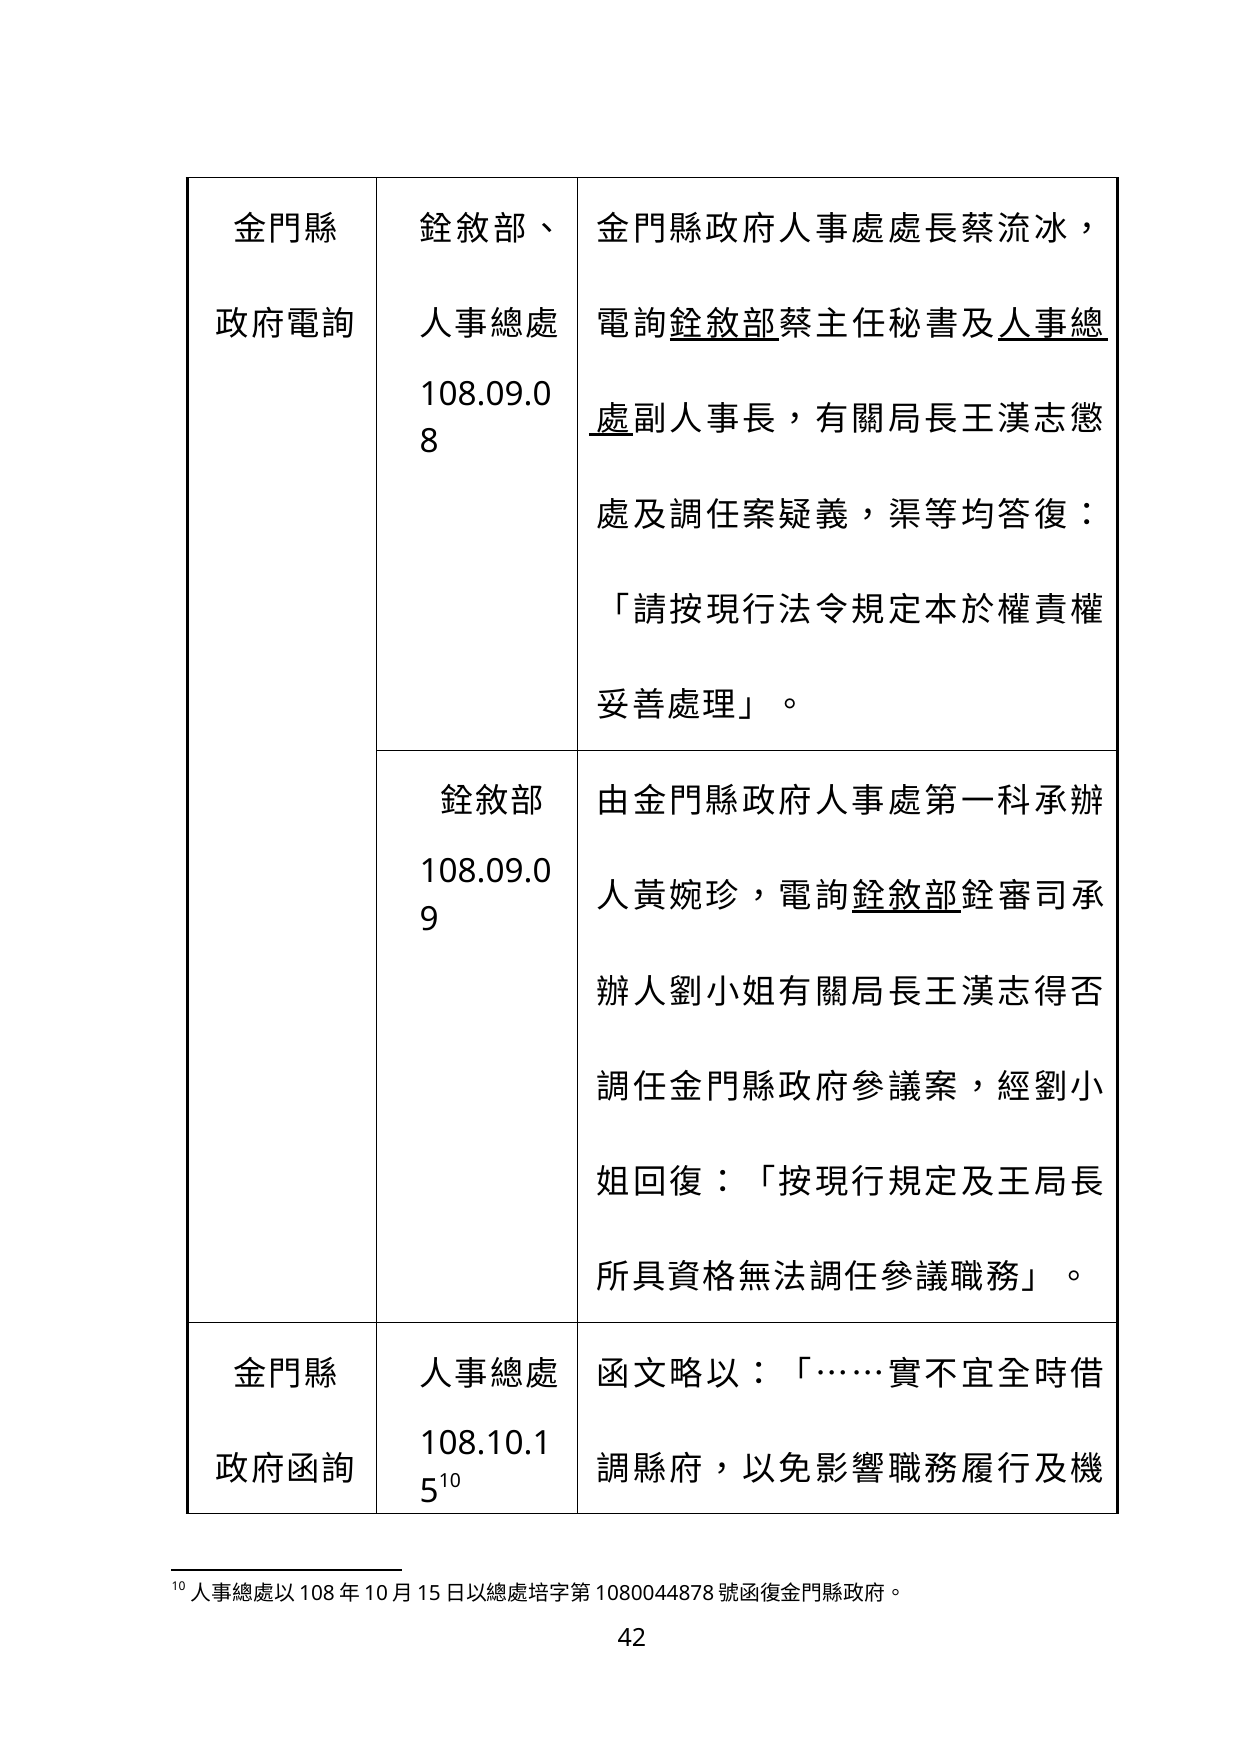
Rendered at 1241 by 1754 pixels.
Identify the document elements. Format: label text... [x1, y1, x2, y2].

table_cell 銓敘部 108.09.09 [377, 751, 577, 1322]
table_cell 由金門縣政府人事處第一科承辦人黃婉珍，電詢銓敘部銓審司承辦人劉小姐有關局長王漢志得否調任金門縣政府參議案，經劉小姐回復：「按現行規定及王局長所具資格無法調任參議職務」。 [578, 751, 1116, 1322]
table_cell 金門縣 政府電詢 [189, 178, 376, 1322]
table_cell 金門縣 政府函詢 [189, 1323, 376, 1513]
table_cell 金門縣政府人事處處長蔡流冰，電詢銓敘部蔡主任秘書及人事總處副人事長，有關局長王漢志懲處及調任案疑義，渠等均答復：「請按現行法令規定本於權責權妥善處理」。 [578, 178, 1116, 749]
table_cell 人事總處 108.10.15 [377, 1323, 577, 1513]
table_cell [578, 1323, 1116, 1513]
table_cell 銓敘部、人事總處 108.09.08 [377, 178, 577, 749]
